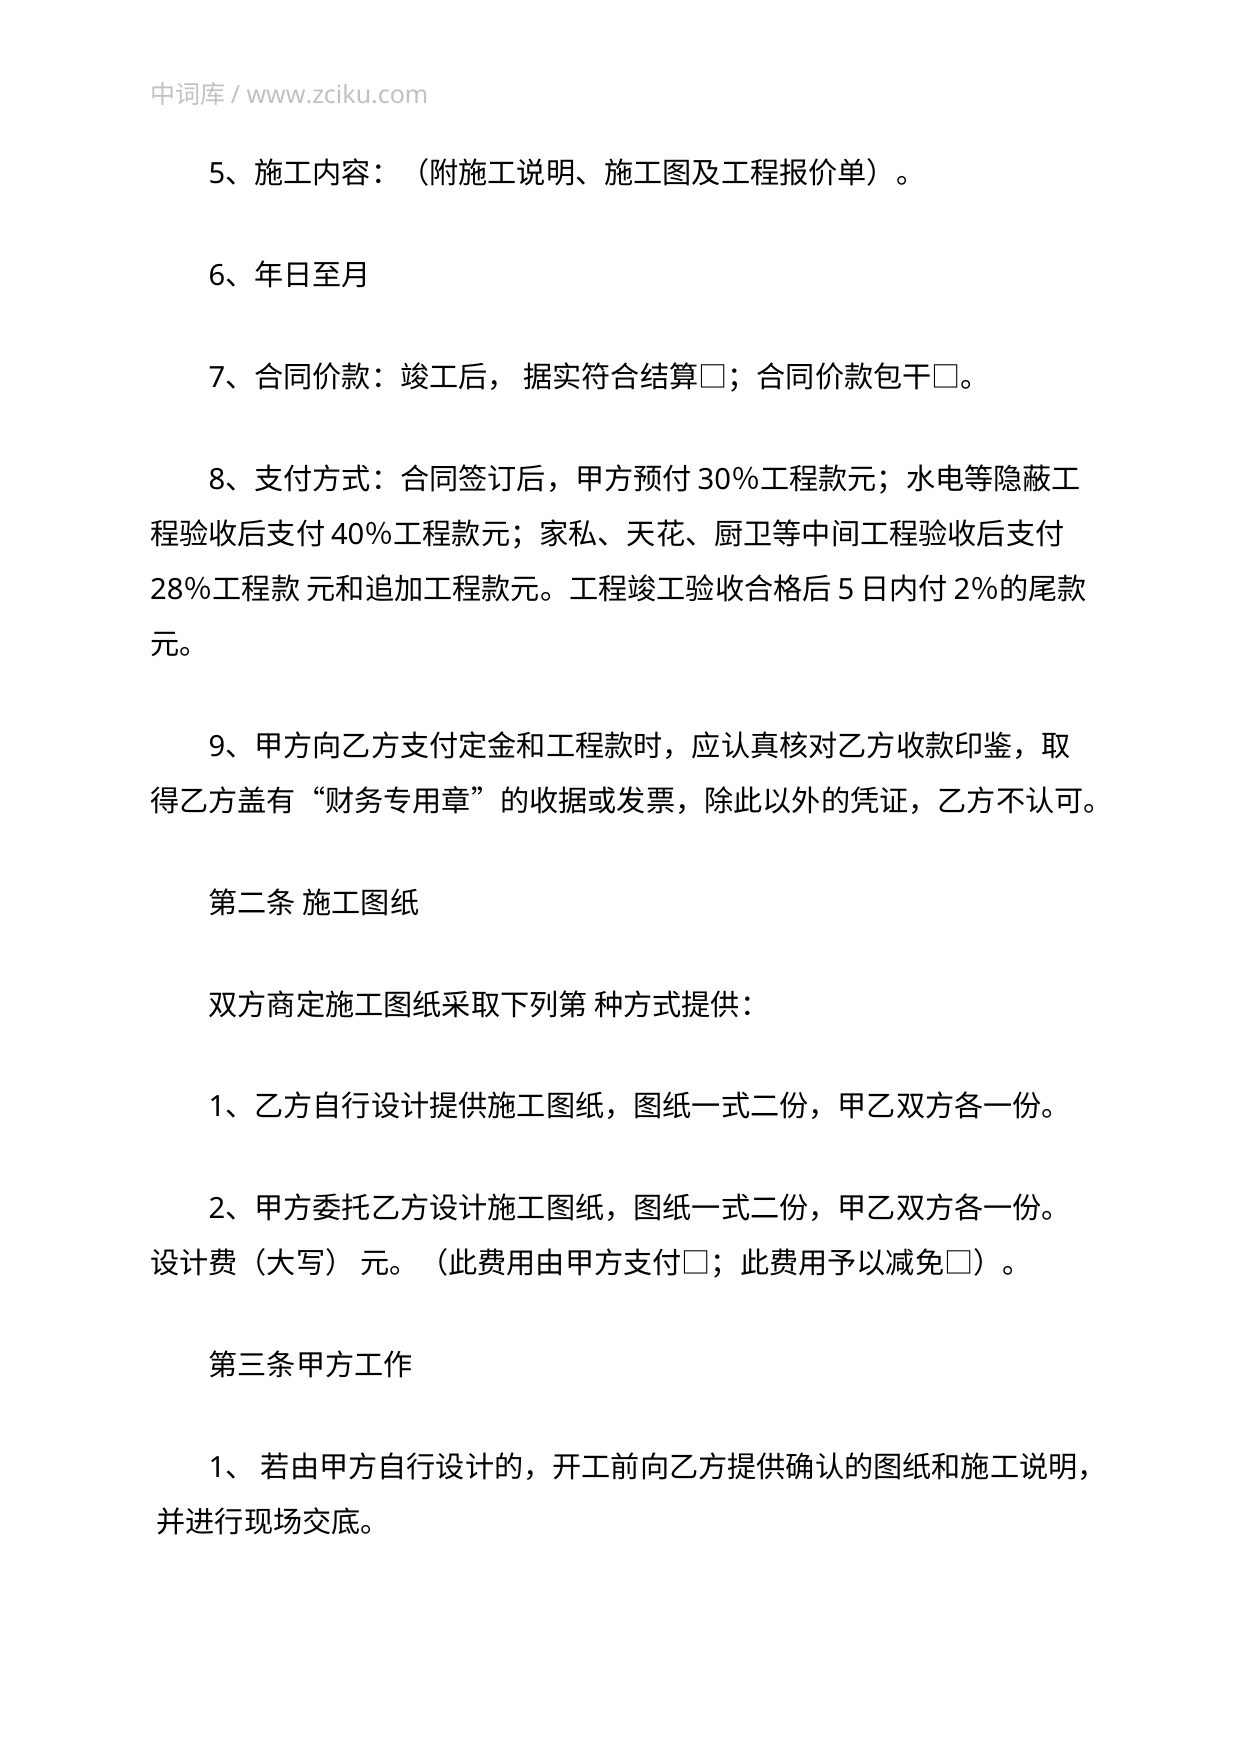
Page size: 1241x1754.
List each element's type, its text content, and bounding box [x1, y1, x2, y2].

text 1、乙方自行设计提供施工图纸，图纸一式二份，甲乙双方各一份。 [150, 1083, 1090, 1125]
text 5、施工内容：（附施工说明、施工图及工程报价单）。 [150, 150, 1090, 192]
text 1、 若由甲方自行设计的，开工前向乙方提供确认的图纸和施工说明， 并进行现场交底。 [150, 1443, 1090, 1541]
text 9、甲方向乙方支付定金和工程款时，应认真核对乙方收款印鉴，取得乙方盖有“财务专用章”的收据或发票，除此以外的凭证，乙方不认可。 [150, 723, 1090, 820]
text 6、年日至月 [150, 252, 1090, 294]
text 8、支付方式：合同签订后，甲方预付30％工程款元；水电等隐蔽工程验收后支付40％工程款元；家私、天花、厨卫等中间工程验收后支付28％工程款 元和追加工程款元。工程竣工验收合格后5日内付2％的尾款 元。 [150, 456, 1090, 663]
text 2、甲方委托乙方设计施工图纸，图纸一式二份，甲乙双方各一份。设计费（大写） 元。（此费用由甲方支付□；此费用予以减免□）。 [150, 1185, 1090, 1282]
text 7、合同价款：竣工后， 据实符合结算□；合同价款包干□。 [150, 354, 1090, 396]
text 双方商定施工图纸采取下列第 种方式提供： [150, 981, 1090, 1023]
text 第二条 施工图纸 [150, 879, 1090, 922]
text 第三条甲方工作 [150, 1342, 1090, 1384]
